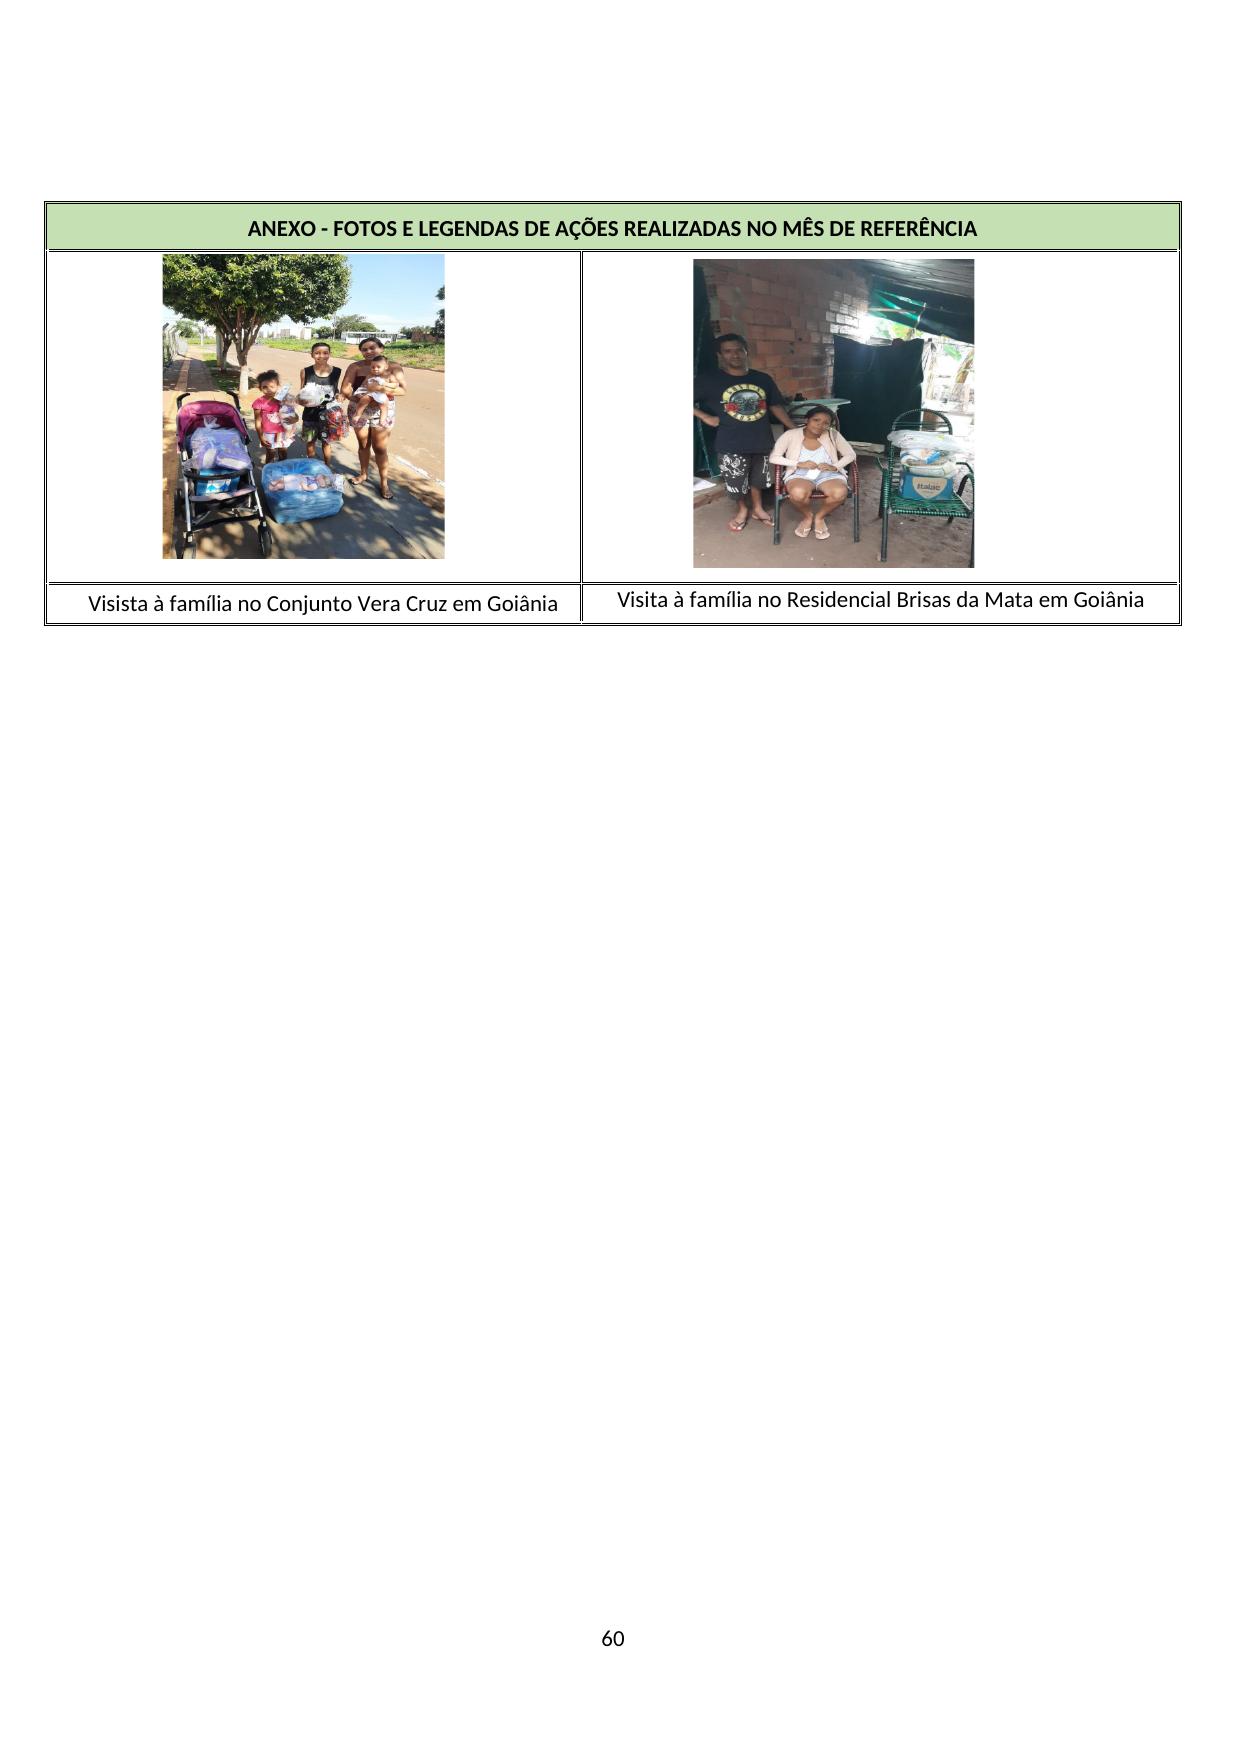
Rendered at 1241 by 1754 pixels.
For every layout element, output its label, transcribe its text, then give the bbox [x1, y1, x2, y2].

table_cell Visista à família no Conjunto Vera Cruz em Goiânia [47, 582, 582, 623]
table_cell [45, 249, 582, 582]
table_cell [582, 249, 1181, 582]
table_header ANEXO - FOTOS E LEGENDAS DE AÇÕES REALIZADAS NO MÊS DE REFERÊNCIA [47, 204, 1179, 249]
table_cell Visita à família no Residencial Brisas da Mata em Goiânia [582, 582, 1179, 623]
